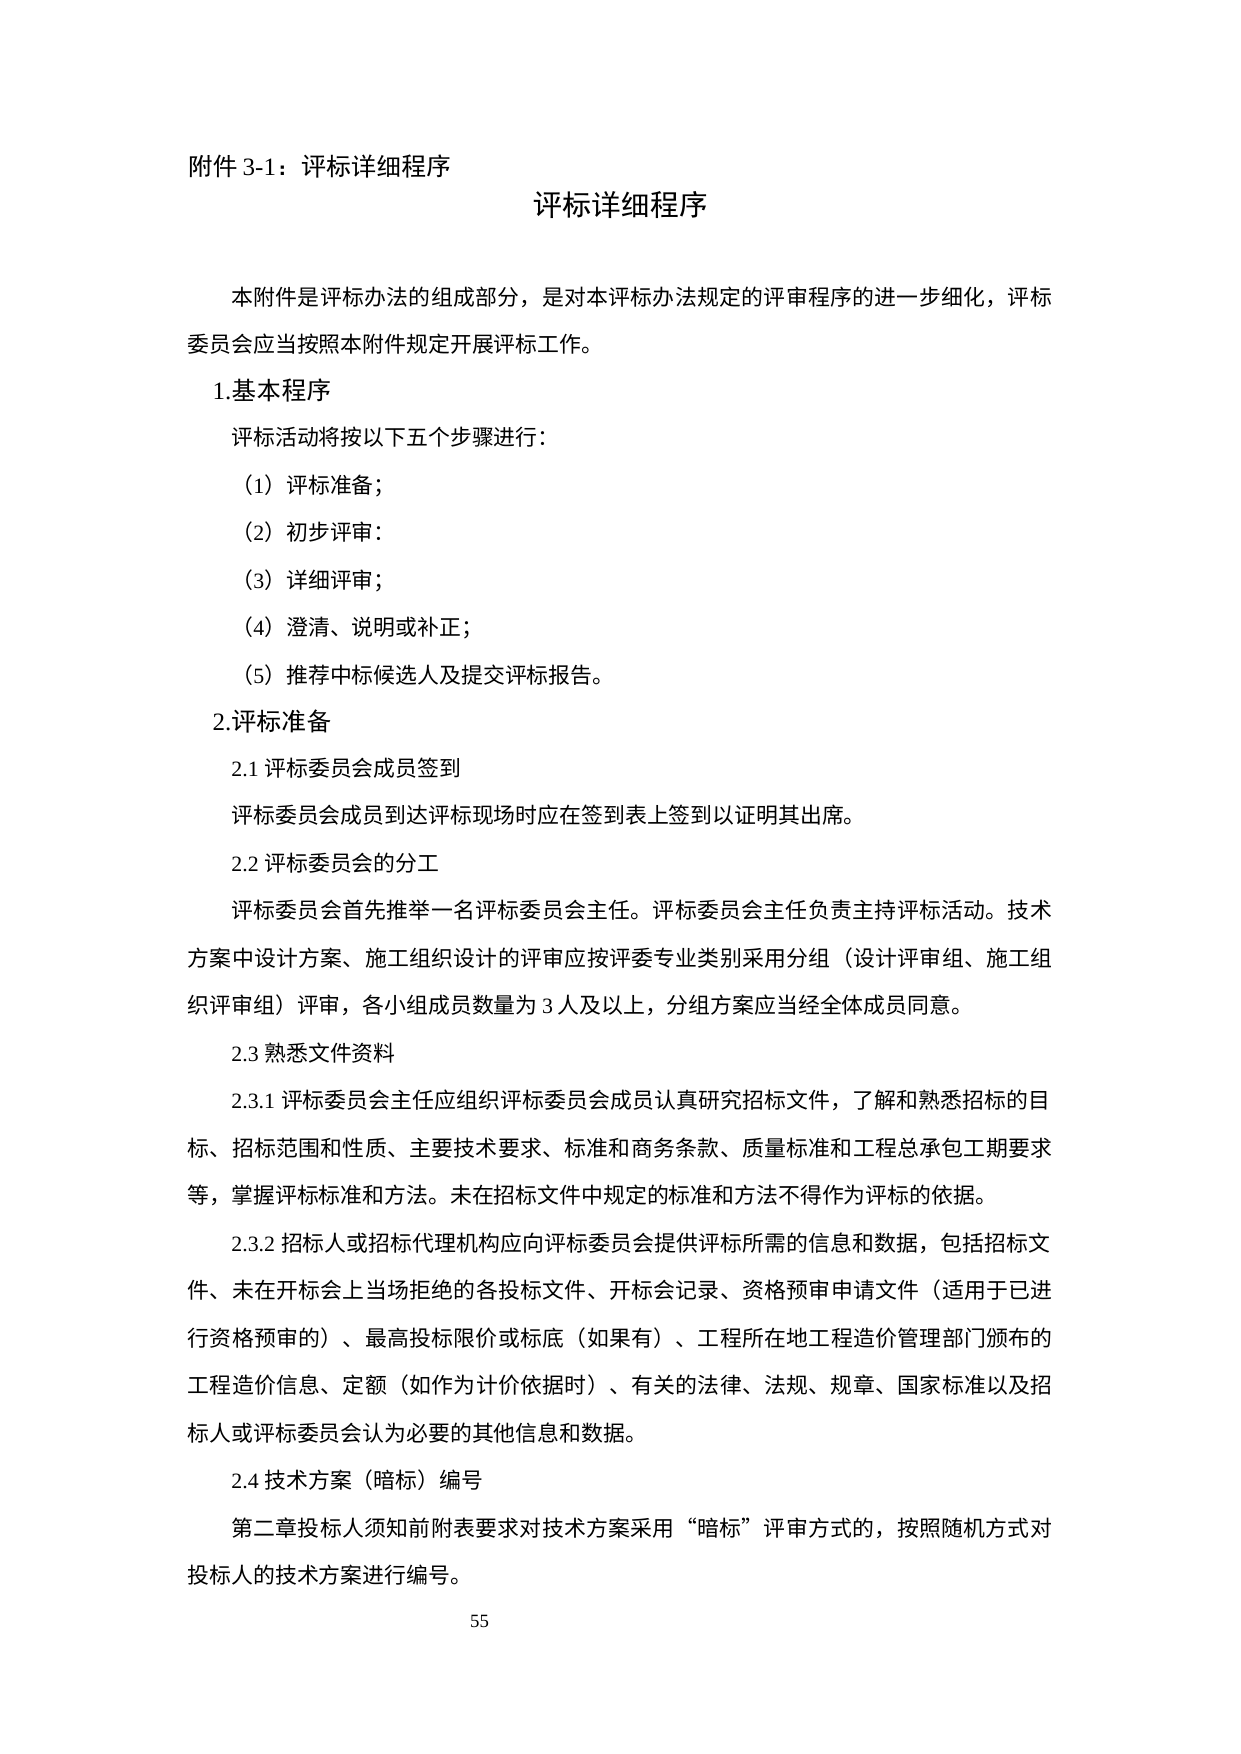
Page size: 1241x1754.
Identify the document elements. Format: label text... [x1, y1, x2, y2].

text （1）评标准备； [187, 468, 1053, 499]
text 2.评标准备 [187, 705, 1053, 736]
text 评标详细程序 [187, 180, 1053, 224]
text 2.3 熟悉文件资料 [187, 1036, 1053, 1068]
text 2.3.1 评标委员会主任应组织评标委员会成员认真研究招标文件，了解和熟悉招标的目标、招标范围和性质、主要技术要求、标准和商务条款、质量标准和工程总承包工期要求等，掌握评标标准和方法。未在招标文件中规定的标准和方法不得作为评标的依据。 [187, 1083, 1053, 1210]
text 本附件是评标办法的组成部分，是对本评标办法规定的评审程序的进一步细化，评标委员会应当按照本附件规定开展评标工作。 [187, 280, 1053, 359]
text （2）初步评审： [187, 515, 1053, 547]
text 评标委员会首先推举一名评标委员会主任。评标委员会主任负责主持评标活动。技术方案中设计方案、施工组织设计的评审应按评委专业类别采用分组（设计评审组、施工组织评审组）评审，各小组成员数量为3人及以上，分组方案应当经全体成员同意。 [187, 893, 1053, 1020]
text 1.基本程序 [187, 375, 1053, 405]
text 2.2 评标委员会的分工 [187, 846, 1053, 878]
text 2.3.2 招标人或招标代理机构应向评标委员会提供评标所需的信息和数据，包括招标文件、未在开标会上当场拒绝的各投标文件、开标会记录、资格预审申请文件（适用于已进行资格预审的）、最高投标限价或标底（如果有）、工程所在地工程造价管理部门颁布的工程造价信息、定额（如作为计价依据时）、有关的法律、法规、规章、国家标准以及招标人或评标委员会认为必要的其他信息和数据。 [187, 1226, 1053, 1448]
text 评标委员会成员到达评标现场时应在签到表上签到以证明其出席。 [187, 798, 1053, 830]
text 第二章投标人须知前附表要求对技术方案采用“暗标”评审方式的，按照随机方式对投标人的技术方案进行编号。 [187, 1511, 1053, 1590]
text 评标活动将按以下五个步骤进行： [187, 420, 1053, 452]
text （5）推荐中标候选人及提交评标报告。 [187, 658, 1053, 689]
text （3）详细评审； [187, 563, 1053, 594]
text （4）澄清、说明或补正； [187, 610, 1053, 642]
text 2.4 技术方案（暗标）编号 [187, 1463, 1053, 1495]
text 2.1 评标委员会成员签到 [187, 751, 1053, 783]
text 附件3-1：评标详细程序 [187, 150, 1053, 180]
